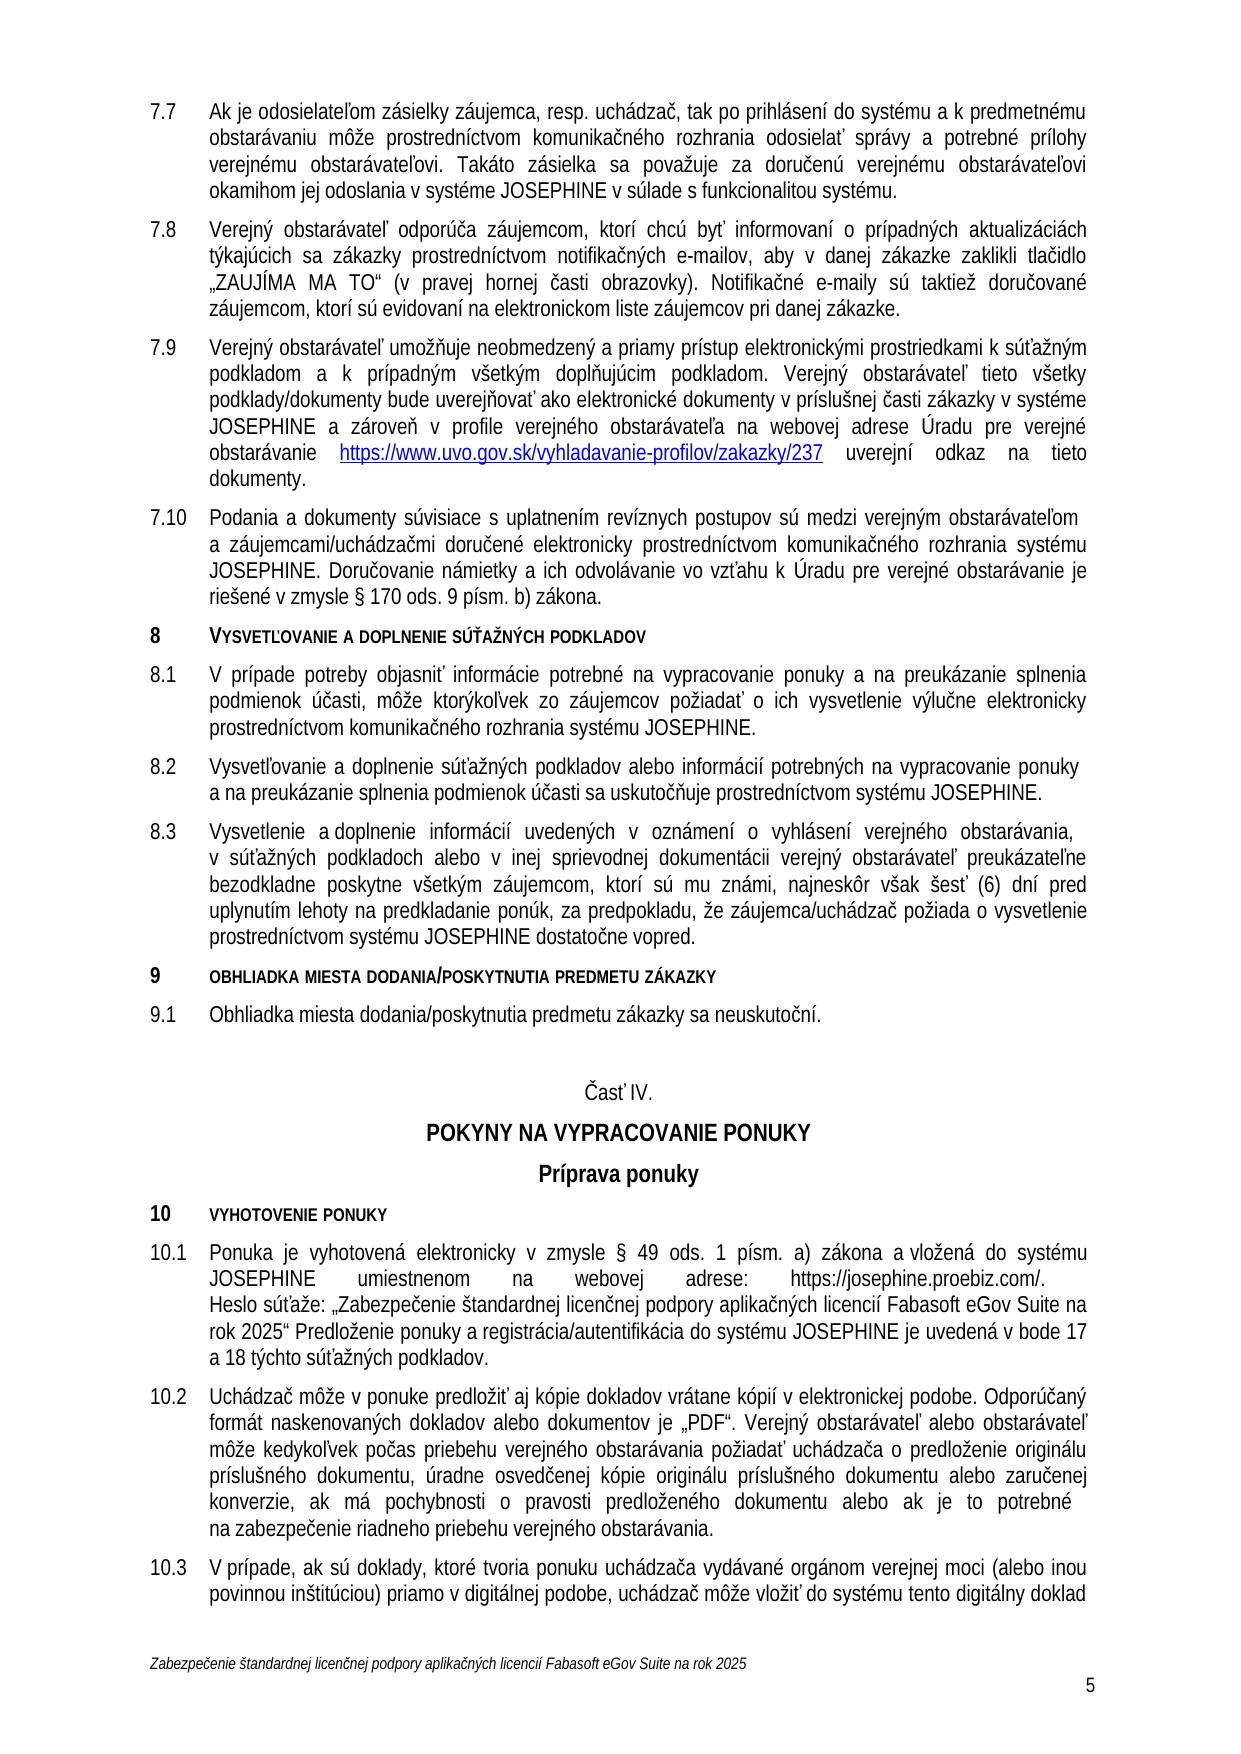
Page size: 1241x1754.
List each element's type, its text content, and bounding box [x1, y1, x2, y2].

list Ponuka je vyhotovená elektronicky v zmysle § 49 ods. 1 písm. a) zákona a vložená do systému JOSEPHINE umiestnenom na webovej adrese: https://josephine.proebiz.com/. Heslo súťaže: „Zabezpečenie štandardnej licenčnej podpory aplikačných licencií Fabasoft eGov Suite na rok 2025“ Predloženie ponuky a registrácia/autentifikácia do systému JOSEPHINE je uvedená v bode 17 a 18 týchto súťažných podkladov. [150, 1239, 1087, 1370]
list obhliadka miesta dodania/poskytnutia predmetu zákazky [150, 962, 1087, 988]
list Uchádzač môže v ponuke predložiť aj kópie dokladov vrátane kópií v elektronickej podobe. Odporúčaný formát naskenovaných dokladov alebo dokumentov je „PDF“. Verejný obstarávateľ alebo obstarávateľ môže kedykoľvek počas priebehu verejného obstarávania požiadať uchádzača o predloženie originálu príslušného dokumentu, úradne osvedčenej kópie originálu príslušného dokumentu alebo zaručenej konverzie, ak má pochybnosti o pravosti predloženého dokumentu alebo ak je to potrebné na zabezpečenie riadneho priebehu verejného obstarávania. [150, 1383, 1087, 1541]
text POKYNY NA VYPRACOVANIE PONUKY [150, 1117, 1087, 1146]
list Obhliadka miesta dodania/poskytnutia predmetu zákazky sa neuskutoční. [150, 1001, 1087, 1027]
list Vysvetlenie a doplnenie informácií uvedených v oznámení o vyhlásení verejného obstarávania, v súťažných podkladoch alebo v inej sprievodnej dokumentácii verejný obstarávateľ preukázateľne bezodkladne poskytne všetkým záujemcom, ktorí sú mu známi, najneskôr však šesť (6) dní pred uplynutím lehoty na predkladanie ponúk, za predpokladu, že záujemca/uchádzač požiada o vysvetlenie prostredníctvom systému JOSEPHINE dostatočne vopred. [150, 818, 1087, 949]
list Vysvetľovanie a doplnenie súťažných podkladov alebo informácií potrebných na vypracovanie ponuky a na preukázanie splnenia podmienok účasti sa uskutočňuje prostredníctvom systému JOSEPHINE. [150, 753, 1087, 805]
list Verejný obstarávateľ umožňuje neobmedzený a priamy prístup elektronickými prostriedkami k súťažným podkladom a k prípadným všetkým doplňujúcim podkladom. Verejný obstarávateľ tieto všetky podklady/dokumenty bude uverejňovať ako elektronické dokumenty v príslušnej časti zákazky v systéme JOSEPHINE a zároveň v profile verejného obstarávateľa na webovej adrese Úradu pre verejné obstarávanie https://www.uvo.gov.sk/vyhladavanie-profilov/zakazky/237 uverejní odkaz na tieto dokumenty. [150, 334, 1087, 492]
list Verejný obstarávateľ odporúča záujemcom, ktorí chcú byť informovaní o prípadných aktualizáciách týkajúcich sa zákazky prostredníctvom notifikačných e-mailov, aby v danej zákazke zaklikli tlačidlo „ZAUJÍMA MA TO“ (v pravej hornej časti obrazovky). Notifikačné e-maily sú taktiež doručované záujemcom, ktorí sú evidovaní na elektronickom liste záujemcov pri danej zákazke. [150, 216, 1087, 321]
list Vysvetľovanie a doplnenie súťažných podkladov [150, 622, 1087, 648]
list vyhotovenie ponuky [150, 1200, 1087, 1226]
text Časť IV. [150, 1079, 1087, 1105]
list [150, 1553, 1087, 1606]
list Ak je odosielateľom zásielky záujemca, resp. uchádzač, tak po prihlásení do systému a k predmetnému obstarávaniu môže prostredníctvom komunikačného rozhrania odosielať správy a potrebné prílohy verejnému obstarávateľovi. Takáto zásielka sa považuje za doručenú verejnému obstarávateľovi okamihom jej odoslania v systéme JOSEPHINE v súlade s funkcionalitou systému. [150, 98, 1087, 203]
list V prípade potreby objasniť informácie potrebné na vypracovanie ponuky a na preukázanie splnenia podmienok účasti, môže ktorýkoľvek zo záujemcov požiadať o ich vysvetlenie výlučne elektronicky prostredníctvom komunikačného rozhrania systému JOSEPHINE. [150, 661, 1087, 740]
list Príprava ponuky [150, 1159, 1087, 1187]
list Podania a dokumenty súvisiace s uplatnením revíznych postupov sú medzi verejným obstarávateľom a záujemcami/uchádzačmi doručené elektronicky prostredníctvom komunikačného rozhrania systému JOSEPHINE. Doručovanie námietky a ich odvolávanie vo vzťahu k Úradu pre verejné obstarávanie je riešené v zmysle § 170 ods. 9 písm. b) zákona. [150, 504, 1087, 610]
